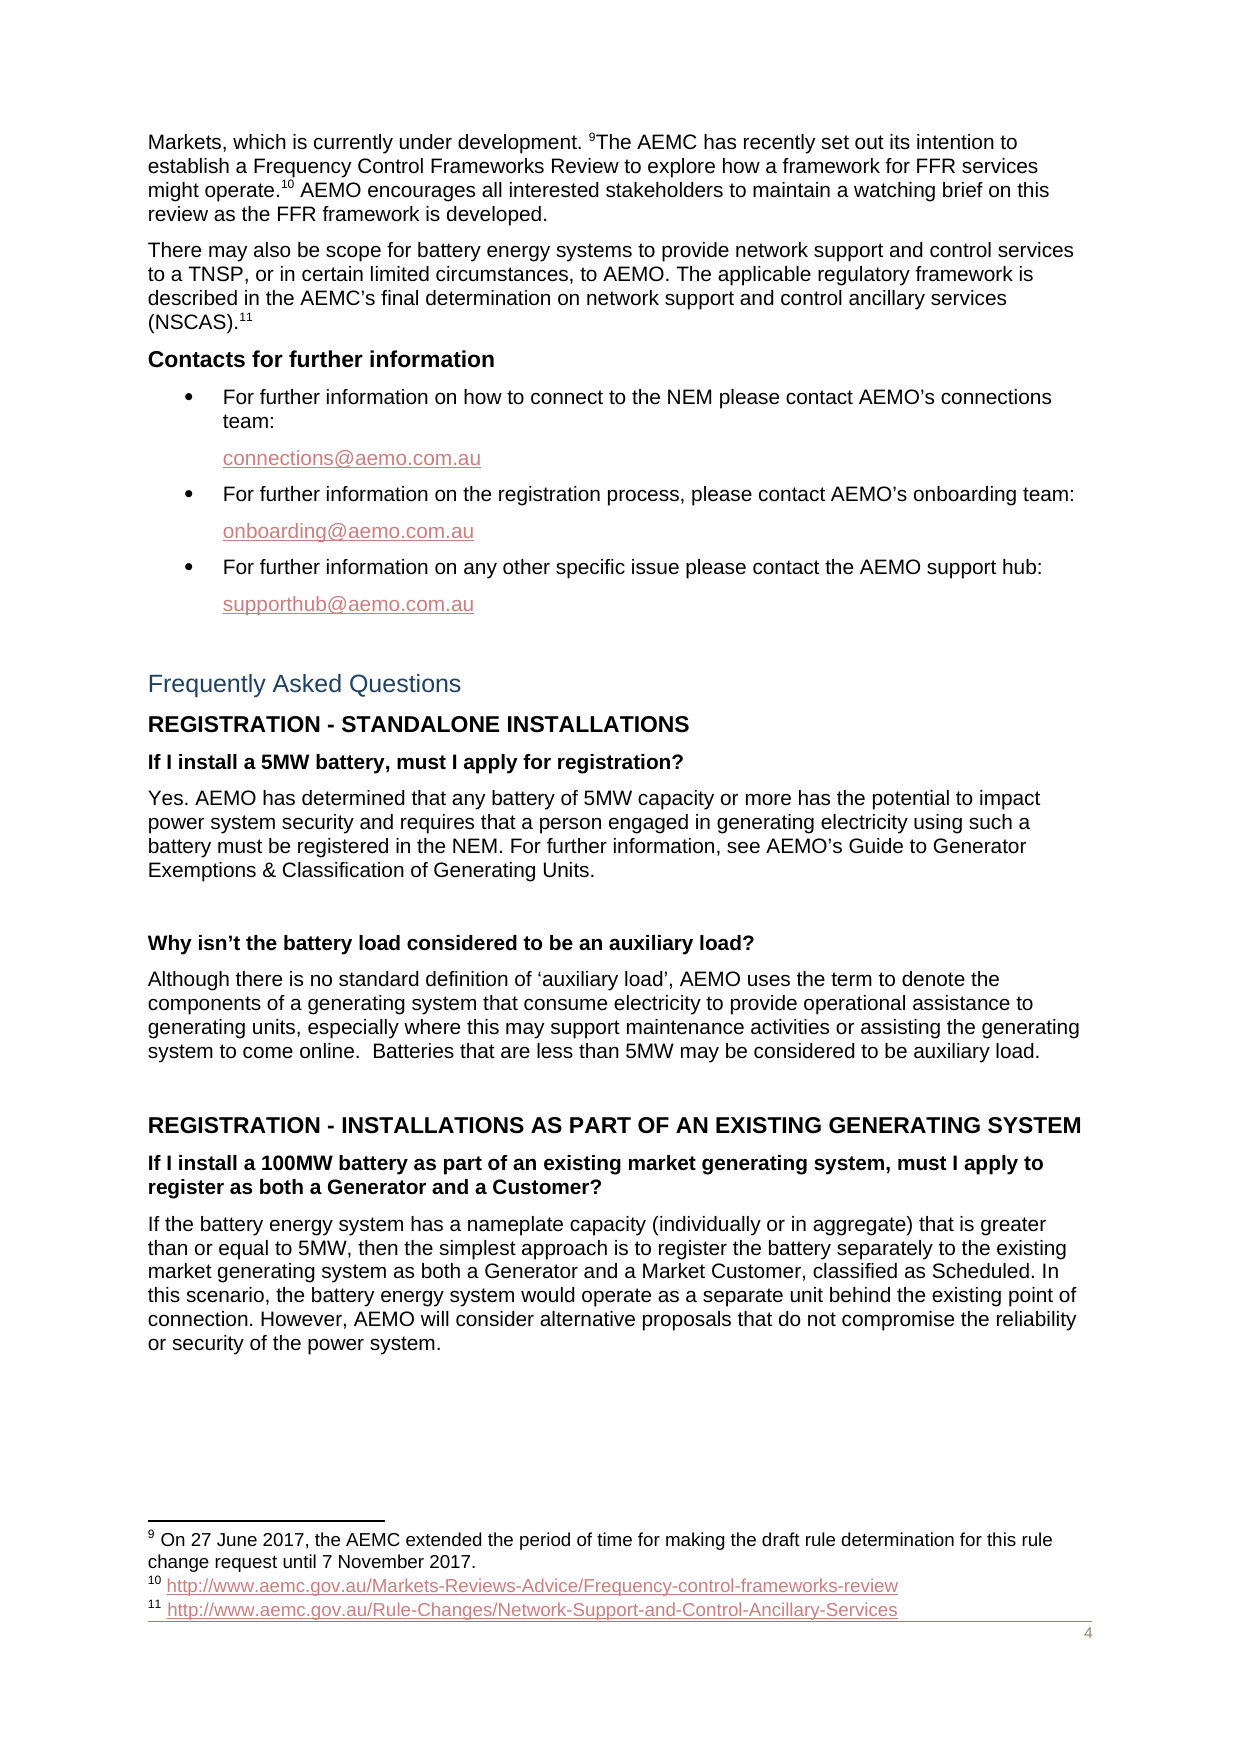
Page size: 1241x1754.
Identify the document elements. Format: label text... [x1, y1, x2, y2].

text supporthub@aemo.com.au [201, 592, 1092, 616]
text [148, 130, 1092, 226]
text Yes. AEMO has determined that any battery of 5MW capacity or more has the potential to impact power system security and requires that a person engaged in generating electricity using such a battery must be registered in the NEM. For further information, see AEMO’s Guide to Generator Exemptions & Classification of Generating Units. [148, 786, 1092, 882]
text Contacts for further information [148, 346, 1092, 373]
text If I install a 100MW battery as part of an existing market generating system, must I apply to register as both a Generator and a Customer? [148, 1151, 1092, 1199]
text REGISTRATION - INSTALLATIONS AS PART OF AN EXISTING GENERATING SYSTEM [148, 1112, 1092, 1138]
title Frequently Asked Questions [148, 669, 1092, 698]
text If I install a 5MW battery, must I apply for registration? [148, 749, 1092, 773]
text onboarding@aemo.com.au [223, 519, 1092, 543]
text Why isn’t the battery load considered to be an auxiliary load? [148, 931, 1092, 955]
text REGISTRATION - STANDALONE INSTALLATIONS [148, 711, 1092, 737]
text Although there is no standard definition of ‘auxiliary load’, AEMO uses the term to denote the components of a generating system that consume electricity to provide operational assistance to generating units, especially where this may support maintenance activities or assisting the generating system to come online. Batteries that are less than 5MW may be considered to be auxiliary load. [148, 967, 1092, 1063]
list For further information on any other specific issue please contact the AEMO support hub: [185, 555, 1092, 579]
text If the battery energy system has a nameplate capacity (individually or in aggregate) that is greater than or equal to 5MW, then the simplest approach is to register the battery separately to the existing market generating system as both a Generator and a Market Customer, classified as Scheduled. In this scenario, the battery energy system would operate as a separate unit behind the existing point of connection. However, AEMO will consider alternative proposals that do not compromise the reliability or security of the power system. [148, 1211, 1092, 1355]
text There may also be scope for battery energy systems to provide network support and control services to a TNSP, or in certain limited circumstances, to AEMO. The applicable regulatory framework is described in the AEMC’s final determination on network support and control ancillary services (NSCAS). [148, 238, 1092, 334]
list For further information on how to connect to the NEM please contact AEMO’s connections team: [185, 385, 1092, 433]
list For further information on the registration process, please contact AEMO’s onboarding team: [185, 482, 1092, 506]
text connections@aemo.com.au [193, 446, 1092, 470]
